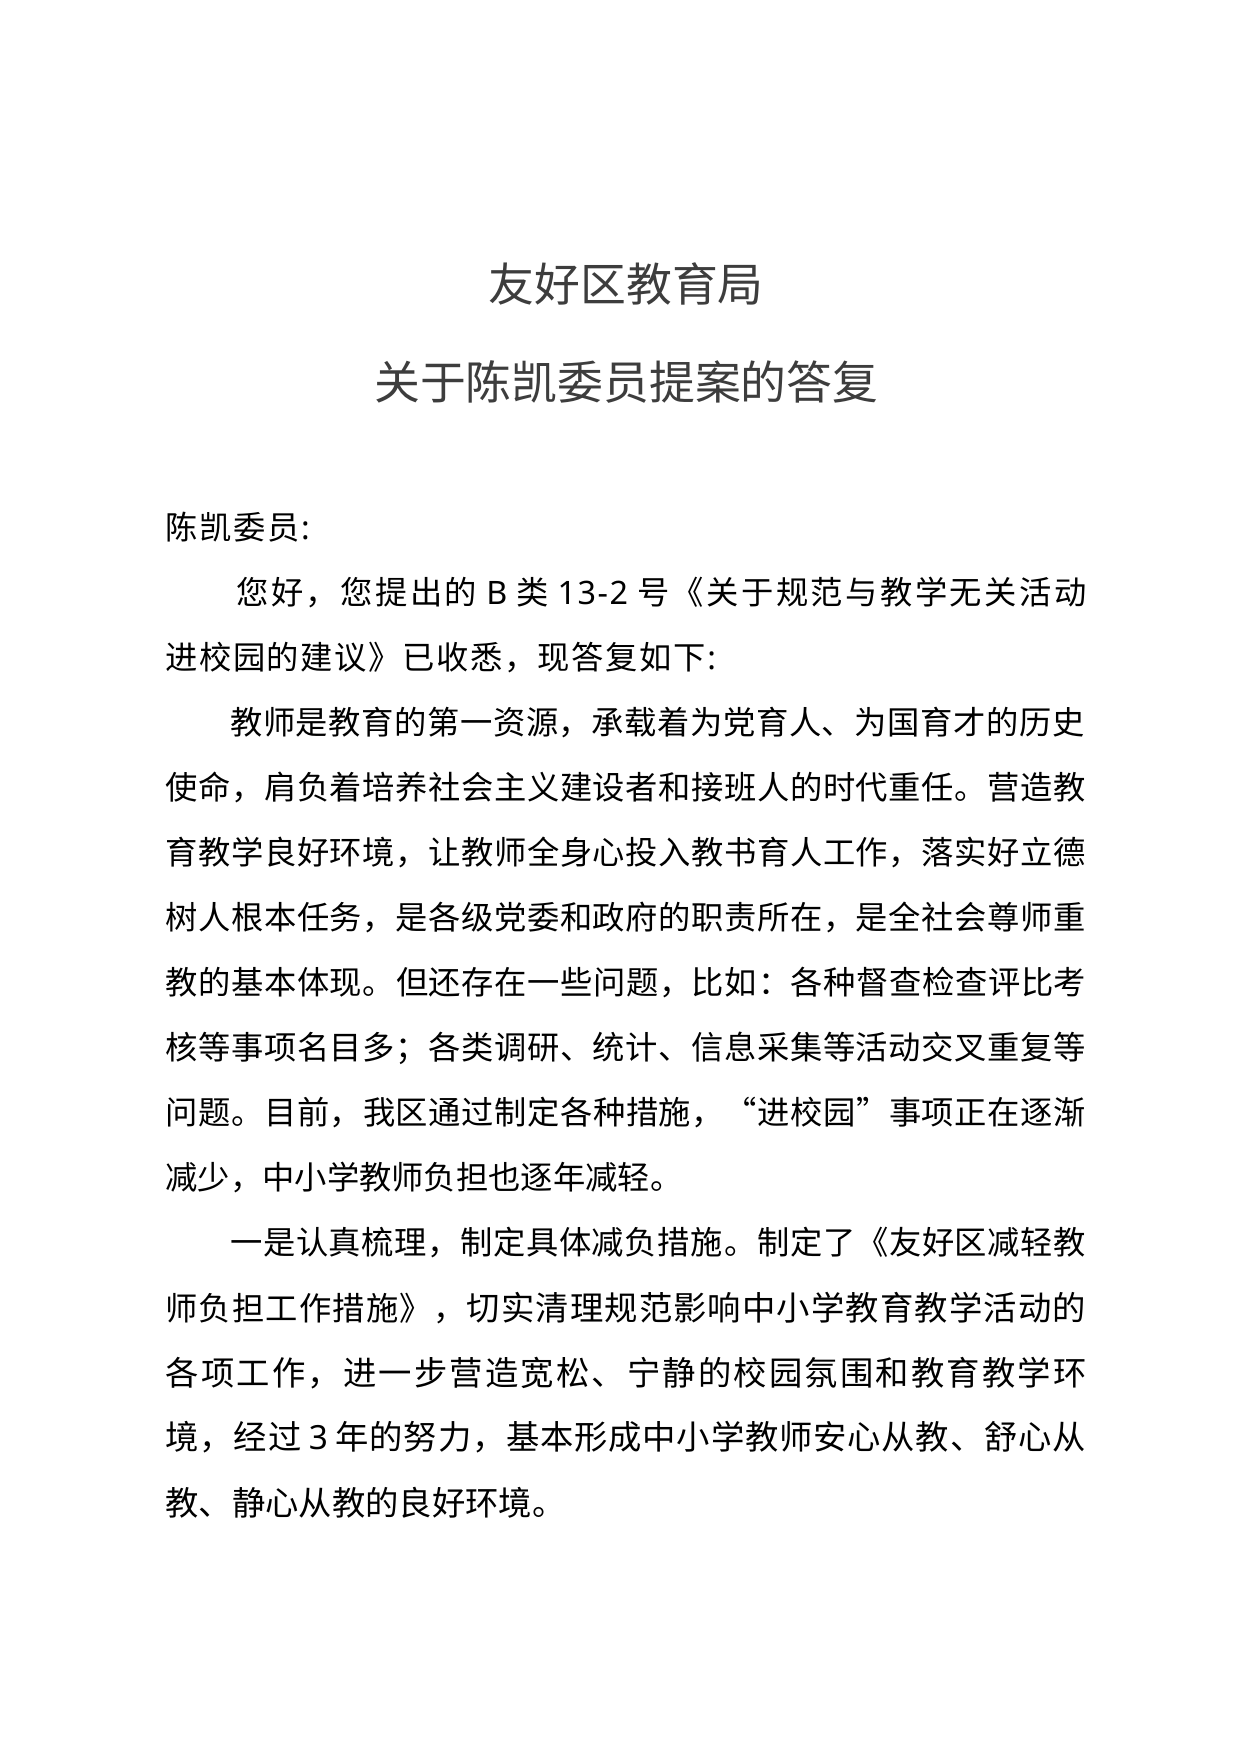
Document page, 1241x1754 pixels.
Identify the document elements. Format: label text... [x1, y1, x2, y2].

text 一是认真梳理，制定具体减负措施。制定了《友好区减轻教师负担工作措施》，切实清理规范影响中小学教育教学活动的各项工作，进一步营造宽松、宁静的校园氛围和教育教学环境，经过3年的努力，基本形成中小学教师安心从教、舒心从教、静心从教的良好环境。 [165, 1208, 1087, 1533]
text 友好区教育局 [165, 233, 1087, 330]
text 关于陈凯委员提案的答复 [165, 330, 1087, 428]
text 教师是教育的第一资源，承载着为党育人、为国育才的历史使命，肩负着培养社会主义建设者和接班人的时代重任。营造教育教学良好环境，让教师全身心投入教书育人工作，落实好立德树人根本任务，是各级党委和政府的职责所在，是全社会尊师重教的基本体现。但还存在一些问题，比如：各种督查检查评比考核等事项名目多；各类调研、统计、信息采集等活动交叉重复等问题。目前，我区通过制定各种措施，“进校园”事项正在逐渐减少，中小学教师负担也逐年减轻。 [165, 688, 1087, 1208]
text 您好，您提出的B类13-2号《关于规范与教学无关活动进校园的建议》已收悉，现答复如下: [165, 558, 1087, 688]
text 陈凯委员: [165, 493, 1087, 558]
